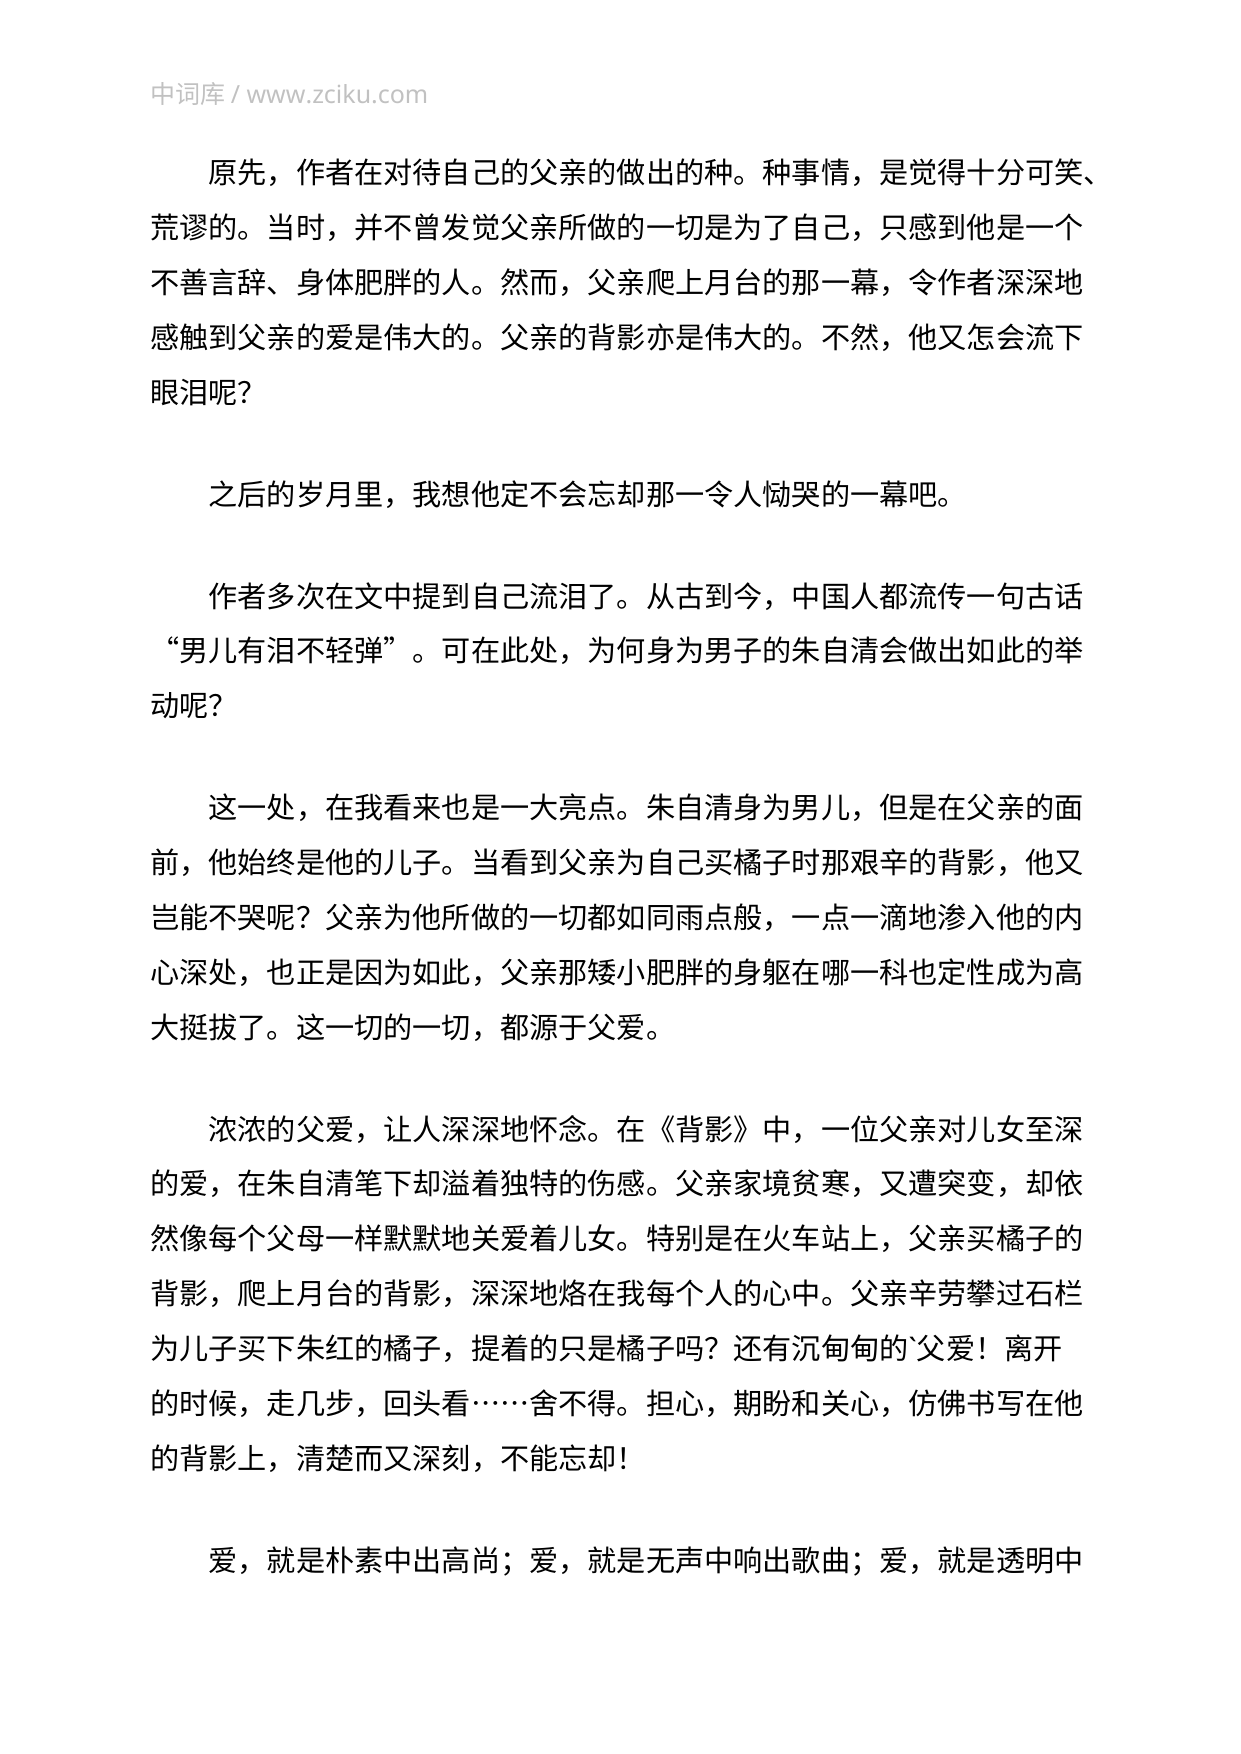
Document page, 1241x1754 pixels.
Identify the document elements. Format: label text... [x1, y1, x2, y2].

text 作者多次在文中提到自己流泪了。从古到今，中国人都流传一句古话“男儿有泪不轻弹”。可在此处，为何身为男子的朱自清会做出如此的举动呢？ [150, 573, 1090, 725]
text 浓浓的父爱，让人深深地怀念。在《背影》中，一位父亲对儿女至深的爱，在朱自清笔下却溢着独特的伤感。父亲家境贫寒，又遭突变，却依然像每个父母一样默默地关爱着儿女。特别是在火车站上，父亲买橘子的背影，爬上月台的背影，深深地烙在我每个人的心中。父亲辛劳攀过石栏为儿子买下朱红的橘子，提着的只是橘子吗？还有沉甸甸的`父爱！离开的时候，走几步，回头看……舍不得。担心，期盼和关心，仿佛书写在他的背影上，清楚而又深刻，不能忘却！ [150, 1106, 1090, 1478]
text 原先，作者在对待自己的父亲的做出的种。种事情，是觉得十分可笑、荒谬的。当时，并不曾发觉父亲所做的一切是为了自己，只感到他是一个不善言辞、身体肥胖的人。然而，父亲爬上月台的那一幕，令作者深深地感触到父亲的爱是伟大的。父亲的背影亦是伟大的。不然，他又怎会流下眼泪呢？ [150, 150, 1090, 412]
text 这一处，在我看来也是一大亮点。朱自清身为男儿，但是在父亲的面前，他始终是他的儿子。当看到父亲为自己买橘子时那艰辛的背影，他又岂能不哭呢？父亲为他所做的一切都如同雨点般，一点一滴地渗入他的内心深处，也正是因为如此，父亲那矮小肥胖的身躯在哪一科也定性成为高大挺拔了。这一切的一切，都源于父爱。 [150, 785, 1090, 1047]
text 之后的岁月里，我想他定不会忘却那一令人恸哭的一幕吧。 [150, 471, 1090, 514]
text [150, 1537, 1090, 1579]
